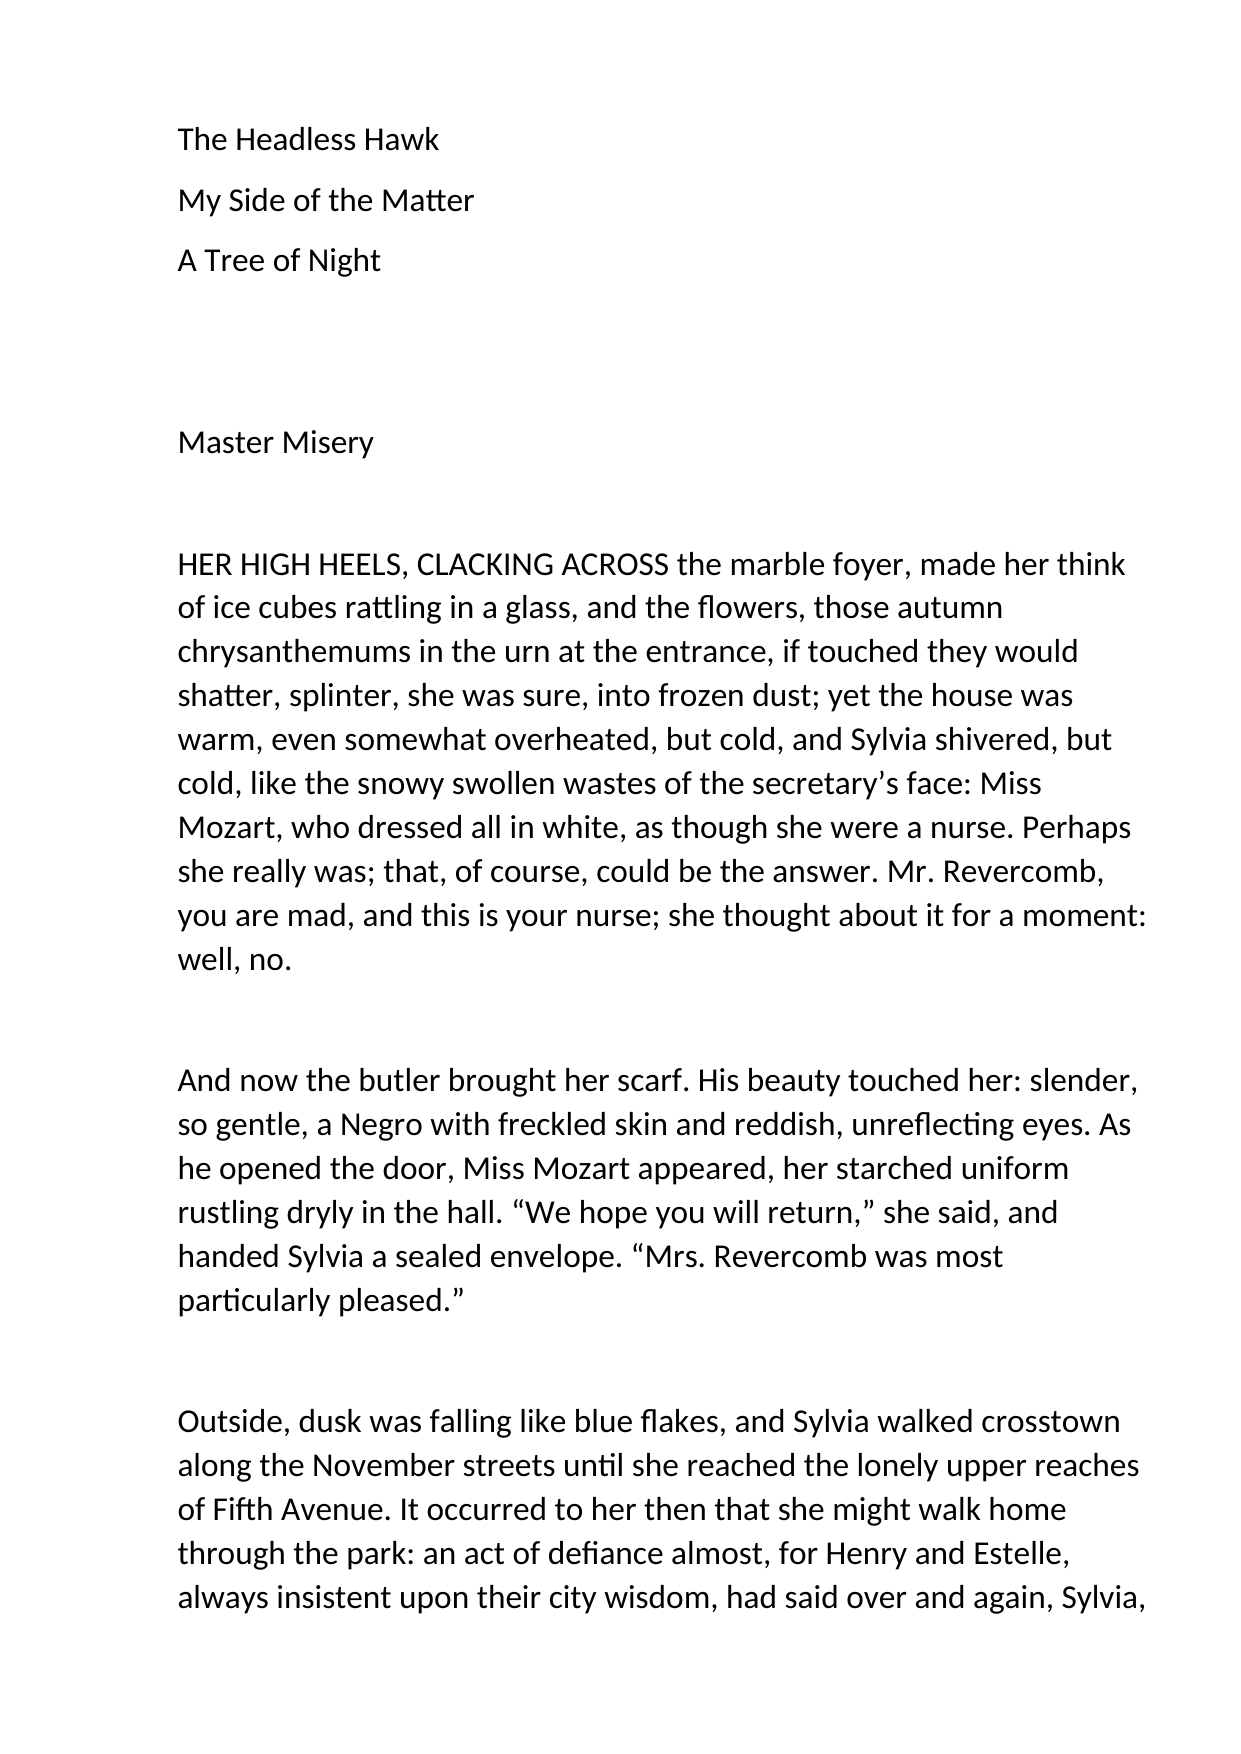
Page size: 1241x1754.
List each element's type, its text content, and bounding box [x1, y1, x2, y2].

text Master Misery [177, 421, 1152, 462]
text And now the butler brought her scarf. His beauty touched her: slender, so gentle, a Negro with freckled skin and reddish, unreflecting eyes. As he opened the door, Miss Mozart appeared, her starched uniform rustling dryly in the hall. “We hope you will return,” she said, and handed Sylvia a sealed envelope. “Mrs. Revercomb was most particularly pleased.” [177, 1059, 1152, 1320]
text HER HIGH HEELS, CLACKING ACROSS the marble foyer, made her think of ice cubes rattling in a glass, and the flowers, those autumn chrysanthemums in the urn at the entrance, if touched they would shatter, splinter, she was sure, into frozen dust; yet the house was warm, even somewhat overheated, but cold, and Sylvia shivered, but cold, like the snowy swollen wastes of the secretary’s face: Miss Mozart, who dressed all in white, as though she were a nurse. Perhaps she really was; that, of course, could be the answer. Mr. Revercomb, you are mad, and this is your nurse; she thought about it for a moment: well, no. [177, 542, 1152, 979]
text The Headless Hawk [177, 118, 1152, 159]
text My Side of the Matter [177, 179, 1152, 219]
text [177, 1400, 1152, 1617]
text A Tree of Night [177, 239, 1152, 280]
